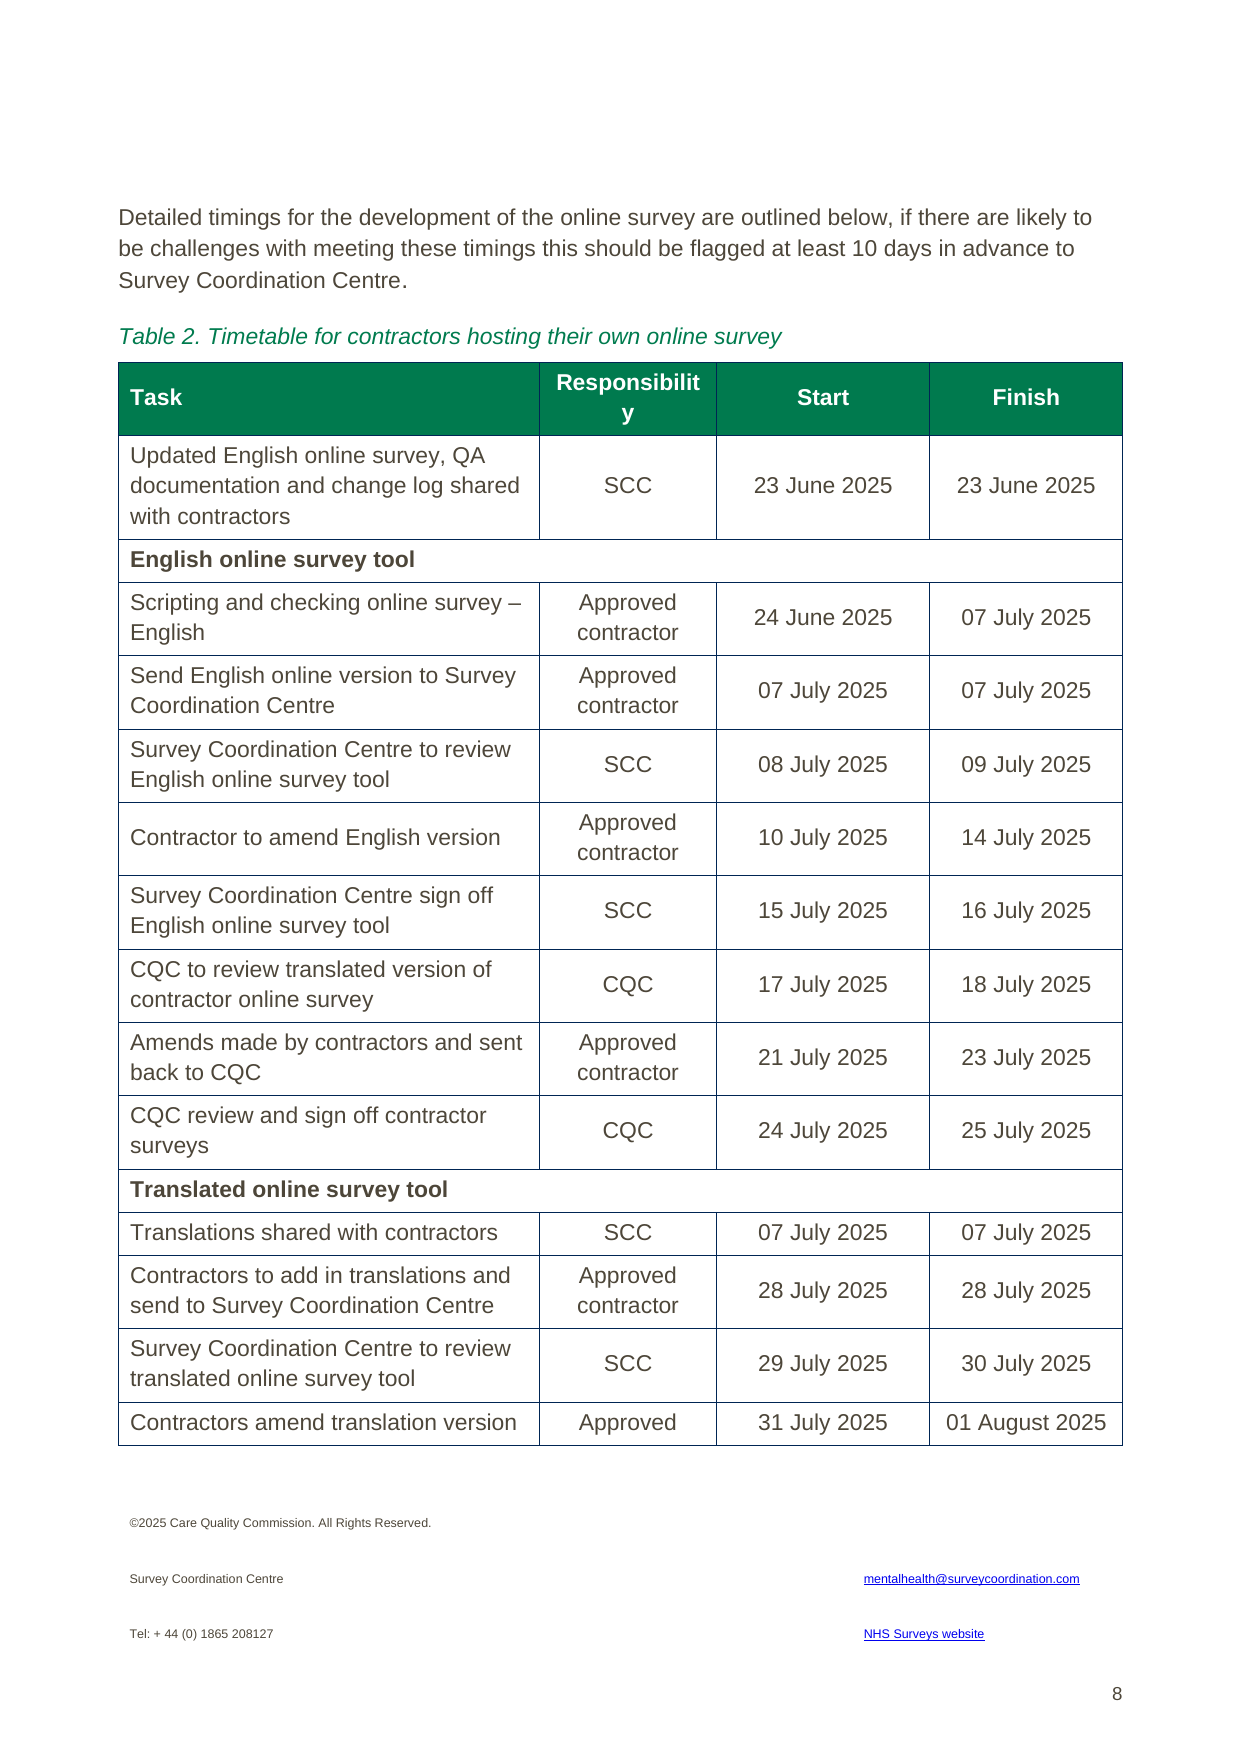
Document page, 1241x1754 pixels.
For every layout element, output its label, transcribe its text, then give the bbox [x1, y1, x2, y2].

table_cell 24 June 2025 [717, 583, 929, 655]
table_cell Contractor to amend English version [119, 803, 539, 875]
table_cell English online survey tool [119, 540, 1122, 582]
table_cell 07 July 2025 [930, 1213, 1122, 1255]
table_cell Amends made by contractors and sent back to CQC [119, 1023, 539, 1095]
table_cell Approved contractor [540, 803, 716, 875]
table_cell 24 July 2025 [717, 1096, 929, 1169]
table_cell Scripting and checking online survey – English [119, 583, 539, 655]
table_cell 23 July 2025 [930, 1023, 1122, 1095]
table_cell CQC review and sign off contractor surveys [119, 1096, 539, 1169]
table_cell Updated English online survey, QA documentation and change log shared with contractors [119, 436, 539, 539]
table_cell 15 July 2025 [717, 876, 929, 949]
table_cell 07 July 2025 [930, 583, 1122, 655]
table_cell 31 July 2025 [717, 1403, 929, 1445]
table_cell 07 July 2025 [717, 656, 929, 729]
table_cell 14 July 2025 [930, 803, 1122, 875]
table_cell CQC [540, 1096, 716, 1169]
table_cell 29 July 2025 [717, 1329, 929, 1402]
table_cell 07 July 2025 [717, 1213, 929, 1255]
table_cell 30 July 2025 [930, 1329, 1122, 1402]
table_header Responsibility [540, 363, 716, 435]
table_cell SCC [540, 1329, 716, 1402]
table_cell SCC [540, 876, 716, 949]
table_cell Approved contractor [540, 1256, 716, 1328]
table_cell SCC [540, 436, 716, 539]
table_header Start [717, 363, 929, 435]
table_cell CQC to review translated version of contractor online survey [119, 950, 539, 1022]
table_cell Survey Coordination Centre sign off English online survey tool [119, 876, 539, 949]
table_cell Contractors to add in translations and send to Survey Coordination Centre [119, 1256, 539, 1328]
table_cell SCC [540, 1213, 716, 1255]
table_cell SCC [540, 730, 716, 802]
table_cell 23 June 2025 [717, 436, 929, 539]
table_cell Send English online version to Survey Coordination Centre [119, 656, 539, 729]
table_cell 21 July 2025 [717, 1023, 929, 1095]
table_cell Approved contractor [540, 583, 716, 655]
table_cell 25 July 2025 [930, 1096, 1122, 1169]
table_cell 07 July 2025 [930, 656, 1122, 729]
table_cell 10 July 2025 [717, 803, 929, 875]
table_cell Translations shared with contractors [119, 1213, 539, 1255]
table_cell Approved contractor [540, 1403, 716, 1445]
table_header Task [119, 363, 539, 435]
table_cell Approved contractor [540, 656, 716, 729]
table_cell Survey Coordination Centre to review English online survey tool [119, 730, 539, 802]
table_cell 17 July 2025 [717, 950, 929, 1022]
list Detailed timings for the development of the online survey are outlined below, if there are likely to be challenges with meeting these timings this should be flagged at least 10 days in advance to Survey Coordination Centre. [118, 204, 1122, 294]
table_cell 28 July 2025 [930, 1256, 1122, 1328]
table_cell 18 July 2025 [930, 950, 1122, 1022]
table_cell 16 July 2025 [930, 876, 1122, 949]
table_cell 28 July 2025 [717, 1256, 929, 1328]
table_cell CQC [540, 950, 716, 1022]
table_cell 01 August 2025 [930, 1403, 1122, 1445]
table_cell 09 July 2025 [930, 730, 1122, 802]
text Table 2. Timetable for contractors hosting their own online survey [118, 323, 1122, 349]
table_cell Translated online survey tool [119, 1170, 1122, 1212]
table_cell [119, 1403, 539, 1445]
table_cell Approved contractor [540, 1023, 716, 1095]
table_cell 08 July 2025 [717, 730, 929, 802]
table_header Finish [930, 363, 1122, 435]
table_cell 23 June 2025 [930, 436, 1122, 539]
table_cell Survey Coordination Centre to review translated online survey tool [119, 1329, 539, 1402]
